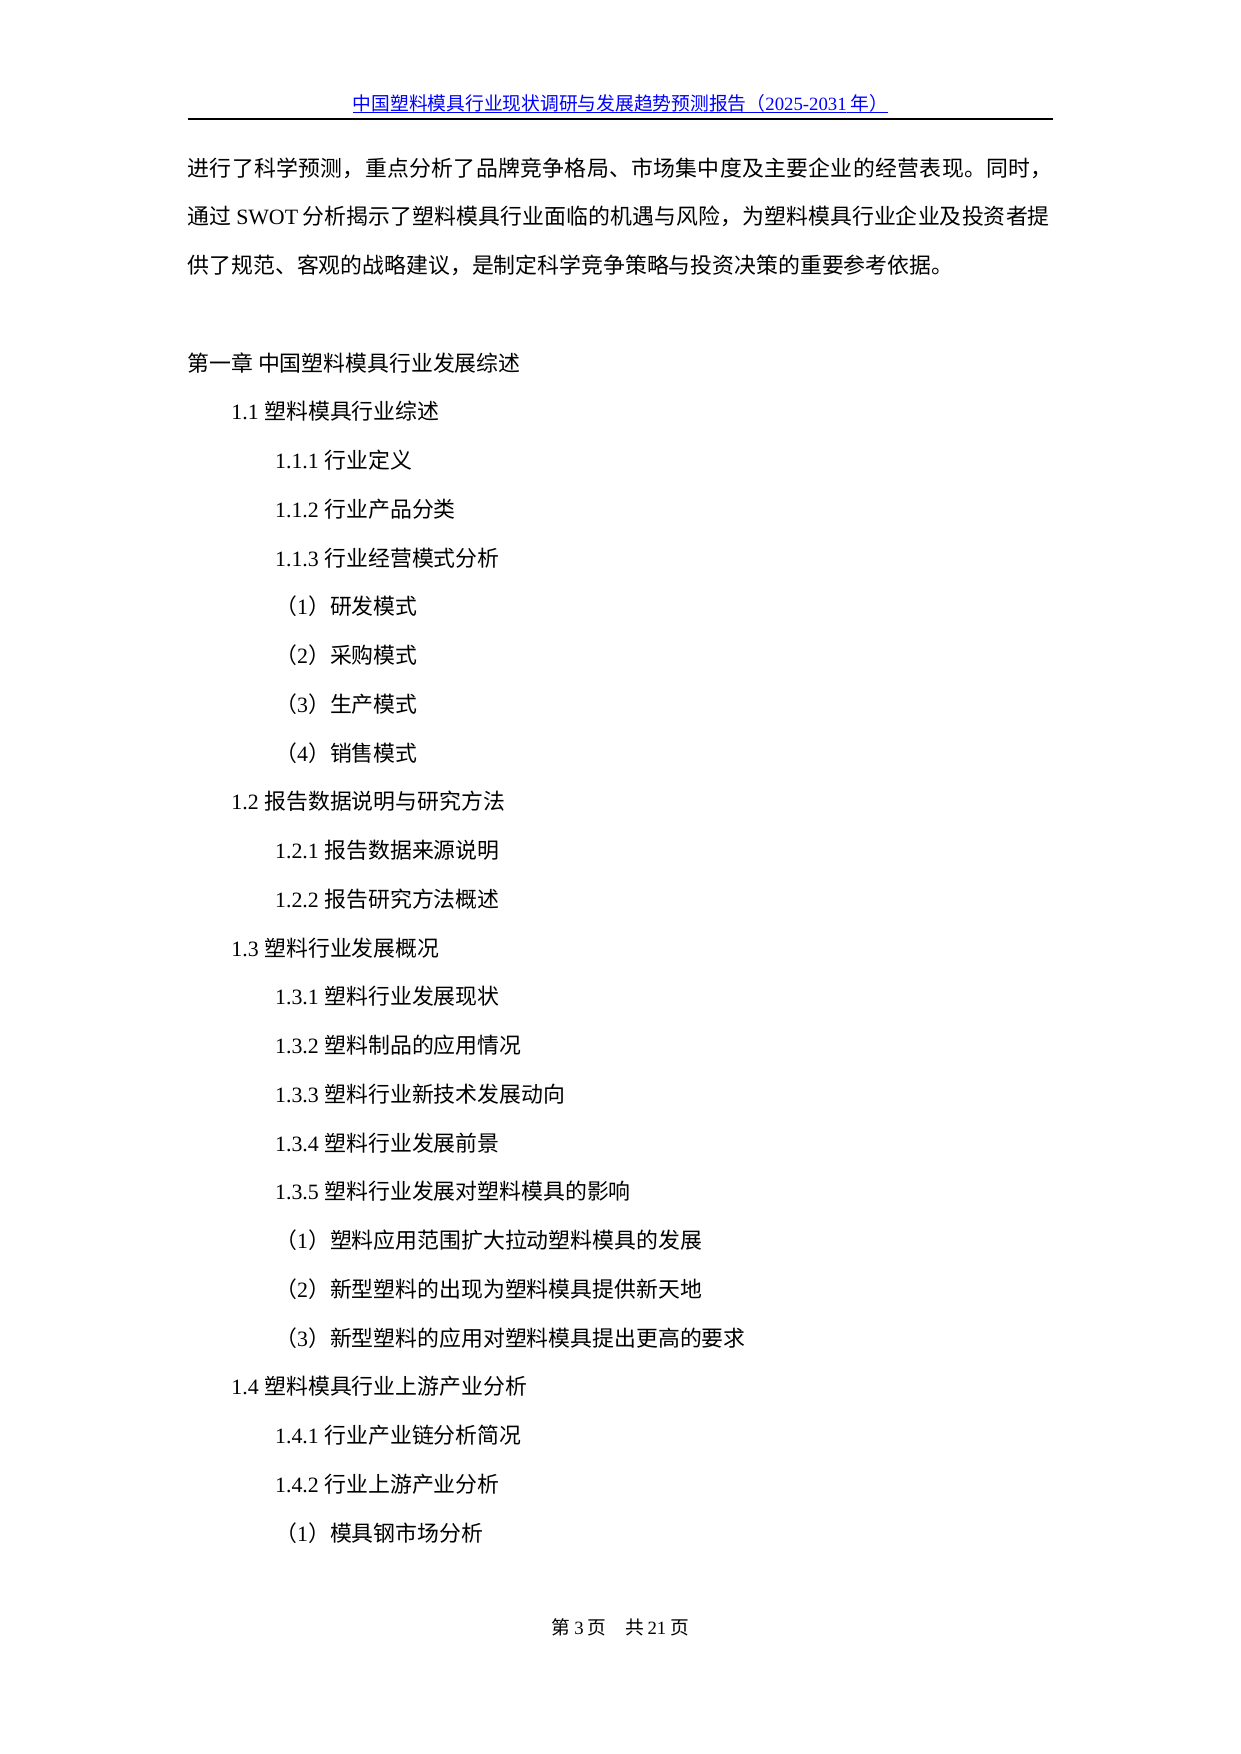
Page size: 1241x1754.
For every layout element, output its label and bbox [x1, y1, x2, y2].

text [187, 150, 1053, 1548]
